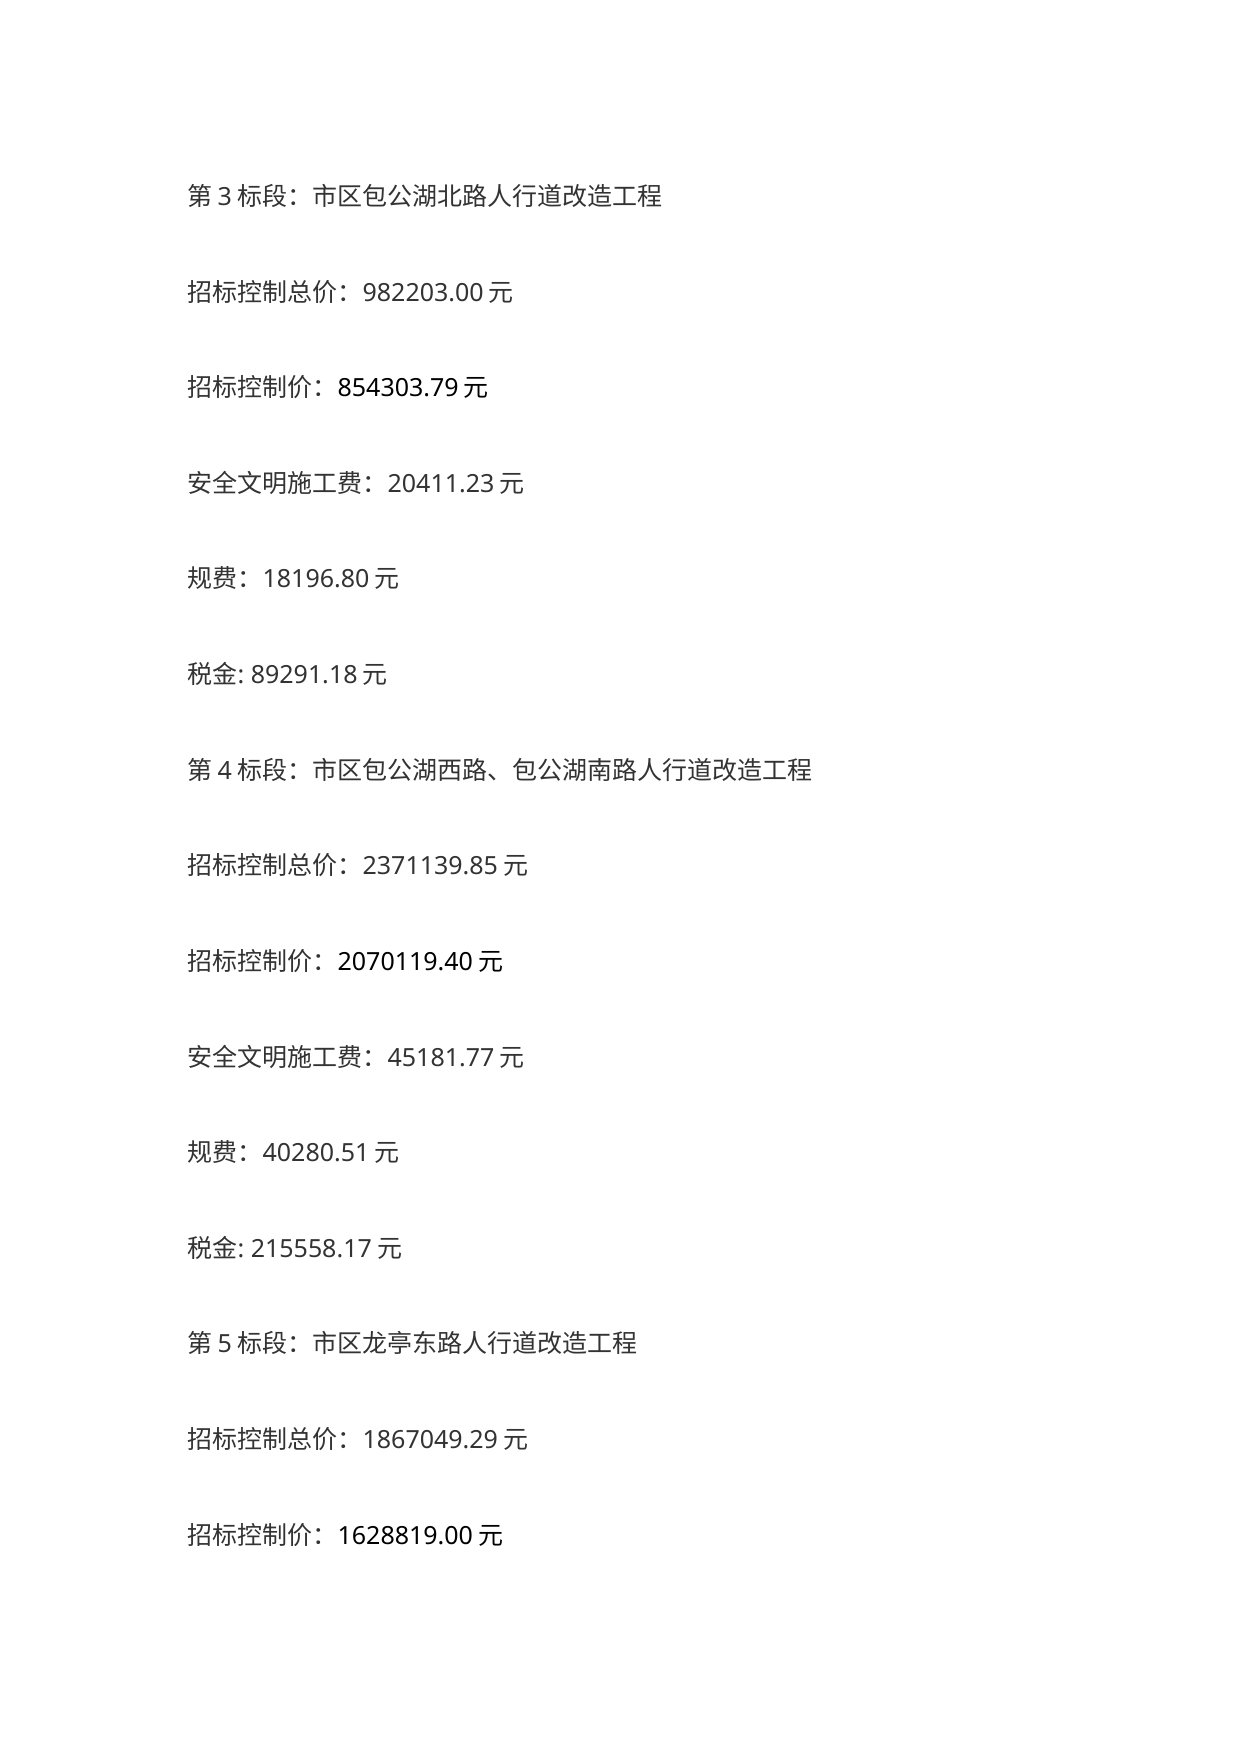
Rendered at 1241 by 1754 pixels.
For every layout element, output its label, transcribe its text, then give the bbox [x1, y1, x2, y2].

text 税金: 215558.17元 [187, 1214, 1053, 1279]
text 规费：40280.51元 [187, 1118, 1053, 1183]
text 招标控制价：854303.79元 [187, 353, 1053, 418]
text 招标控制总价：982203.00元 [187, 258, 1053, 323]
text 招标控制总价：2371139.85元 [187, 831, 1053, 896]
text 第5标段：市区龙亭东路人行道改造工程 [187, 1309, 1053, 1374]
text 税金: 89291.18元 [187, 640, 1053, 705]
text 规费：18196.80元 [187, 544, 1053, 609]
text 第3标段：市区包公湖北路人行道改造工程 [187, 162, 1053, 227]
text 招标控制价：2070119.40元 [187, 927, 1053, 992]
text 招标控制总价：1867049.29元 [187, 1405, 1053, 1470]
text 安全文明施工费：20411.23元 [187, 449, 1053, 514]
text 第4标段：市区包公湖西路、包公湖南路人行道改造工程 [187, 736, 1053, 801]
text 招标控制价：1628819.00元 [187, 1501, 1053, 1566]
text 安全文明施工费：45181.77元 [187, 1023, 1053, 1088]
